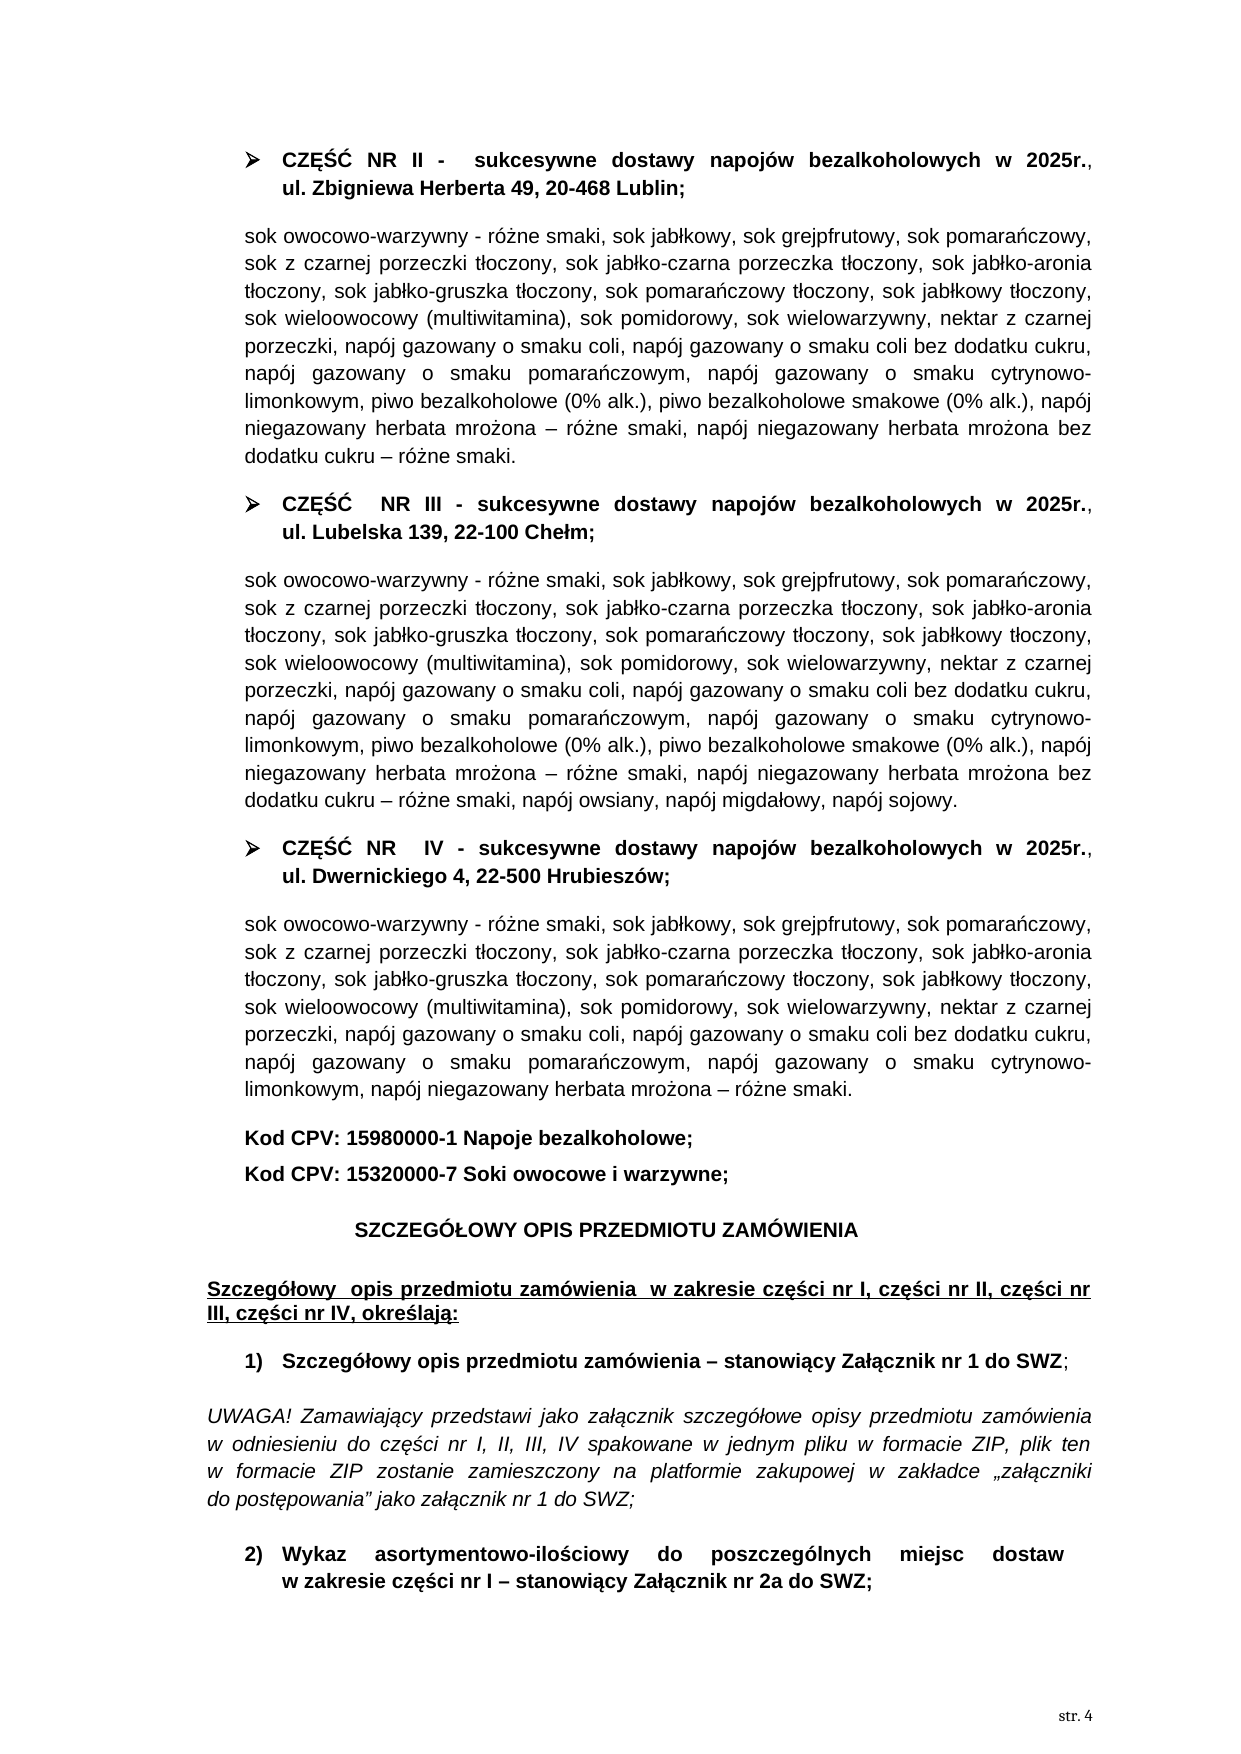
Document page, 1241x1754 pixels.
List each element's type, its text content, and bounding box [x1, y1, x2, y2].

list Kod CPV: 15320000-7 Soki owocowe i warzywne; [244, 1161, 1092, 1185]
list CZĘŚĆ NR II - sukcesywne dostawy napojów bezalkoholowych w 2025r., ul. Zbigniewa Herberta 49, 20-468 Lublin; [244, 148, 1092, 199]
list CZĘŚĆ NR IV - sukcesywne dostawy napojów bezalkoholowych w 2025r., ul. Dwernickiego 4, 22-500 Hrubieszów; [244, 836, 1092, 888]
text sok owocowo-warzywny - różne smaki, sok jabłkowy, sok grejpfrutowy, sok pomarańczowy, sok z czarnej porzeczki tłoczony, sok jabłko-czarna porzeczka tłoczony, sok jabłko-aronia tłoczony, sok jabłko-gruszka tłoczony, sok pomarańczowy tłoczony, sok jabłkowy tłoczony, sok wieloowocowy (multiwitamina), sok pomidorowy, sok wielowarzywny, nektar z czarnej porzeczki, napój gazowany o smaku coli, napój gazowany o smaku coli bez dodatku cukru, napój gazowany o smaku pomarańczowym, napój gazowany o smaku cytrynowo-limonkowym, piwo bezalkoholowe (0% alk.), piwo bezalkoholowe smakowe (0% alk.), napój niegazowany herbata mrożona – różne smaki, napój niegazowany herbata mrożona bez dodatku cukru – różne smaki. [244, 224, 1092, 468]
list Szczegółowy opis przedmiotu zamówienia – stanowiący Załącznik nr 1 do SWZ; [244, 1349, 1092, 1373]
text Szczegółowy opis przedmiotu zamówienia w zakresie części nr I, części nr II, części nr III, części nr IV, określają: [207, 1277, 1092, 1325]
list CZĘŚĆ NR III - sukcesywne dostawy napojów bezalkoholowych w 2025r., ul. Lubelska 139, 22-100 Chełm; [244, 492, 1092, 543]
text SZCZEGÓŁOWY OPIS PRZEDMIOTU ZAMÓWIENIA [281, 1218, 1092, 1242]
text sok owocowo-warzywny - różne smaki, sok jabłkowy, sok grejpfrutowy, sok pomarańczowy, sok z czarnej porzeczki tłoczony, sok jabłko-czarna porzeczka tłoczony, sok jabłko-aronia tłoczony, sok jabłko-gruszka tłoczony, sok pomarańczowy tłoczony, sok jabłkowy tłoczony, sok wieloowocowy (multiwitamina), sok pomidorowy, sok wielowarzywny, nektar z czarnej porzeczki, napój gazowany o smaku coli, napój gazowany o smaku coli bez dodatku cukru, napój gazowany o smaku pomarańczowym, napój gazowany o smaku cytrynowo-limonkowym, napój niegazowany herbata mrożona – różne smaki. [244, 912, 1092, 1101]
list Wykaz asortymentowo-ilościowy do poszczególnych miejsc dostaw w zakresie części nr I – stanowiący Załącznik nr 2a do SWZ; [244, 1542, 1092, 1593]
list Kod CPV: 15980000-1 Napoje bezalkoholowe; [244, 1126, 1092, 1149]
text UWAGA! Zamawiający przedstawi jako załącznik szczegółowe opisy przedmiotu zamówienia w odniesieniu do części nr I, II, III, IV spakowane w jednym pliku w formacie ZIP, plik ten w formacie ZIP zostanie zamieszczony na platformie zakupowej w zakładce „załączniki do postępowania” jako załącznik nr 1 do SWZ; [207, 1404, 1092, 1511]
text sok owocowo-warzywny - różne smaki, sok jabłkowy, sok grejpfrutowy, sok pomarańczowy, sok z czarnej porzeczki tłoczony, sok jabłko-czarna porzeczka tłoczony, sok jabłko-aronia tłoczony, sok jabłko-gruszka tłoczony, sok pomarańczowy tłoczony, sok jabłkowy tłoczony, sok wieloowocowy (multiwitamina), sok pomidorowy, sok wielowarzywny, nektar z czarnej porzeczki, napój gazowany o smaku coli, napój gazowany o smaku coli bez dodatku cukru, napój gazowany o smaku pomarańczowym, napój gazowany o smaku cytrynowo-limonkowym, piwo bezalkoholowe (0% alk.), piwo bezalkoholowe smakowe (0% alk.), napój niegazowany herbata mrożona – różne smaki, napój niegazowany herbata mrożona bez dodatku cukru – różne smaki, napój owsiany, napój migdałowy, napój sojowy. [244, 568, 1092, 812]
